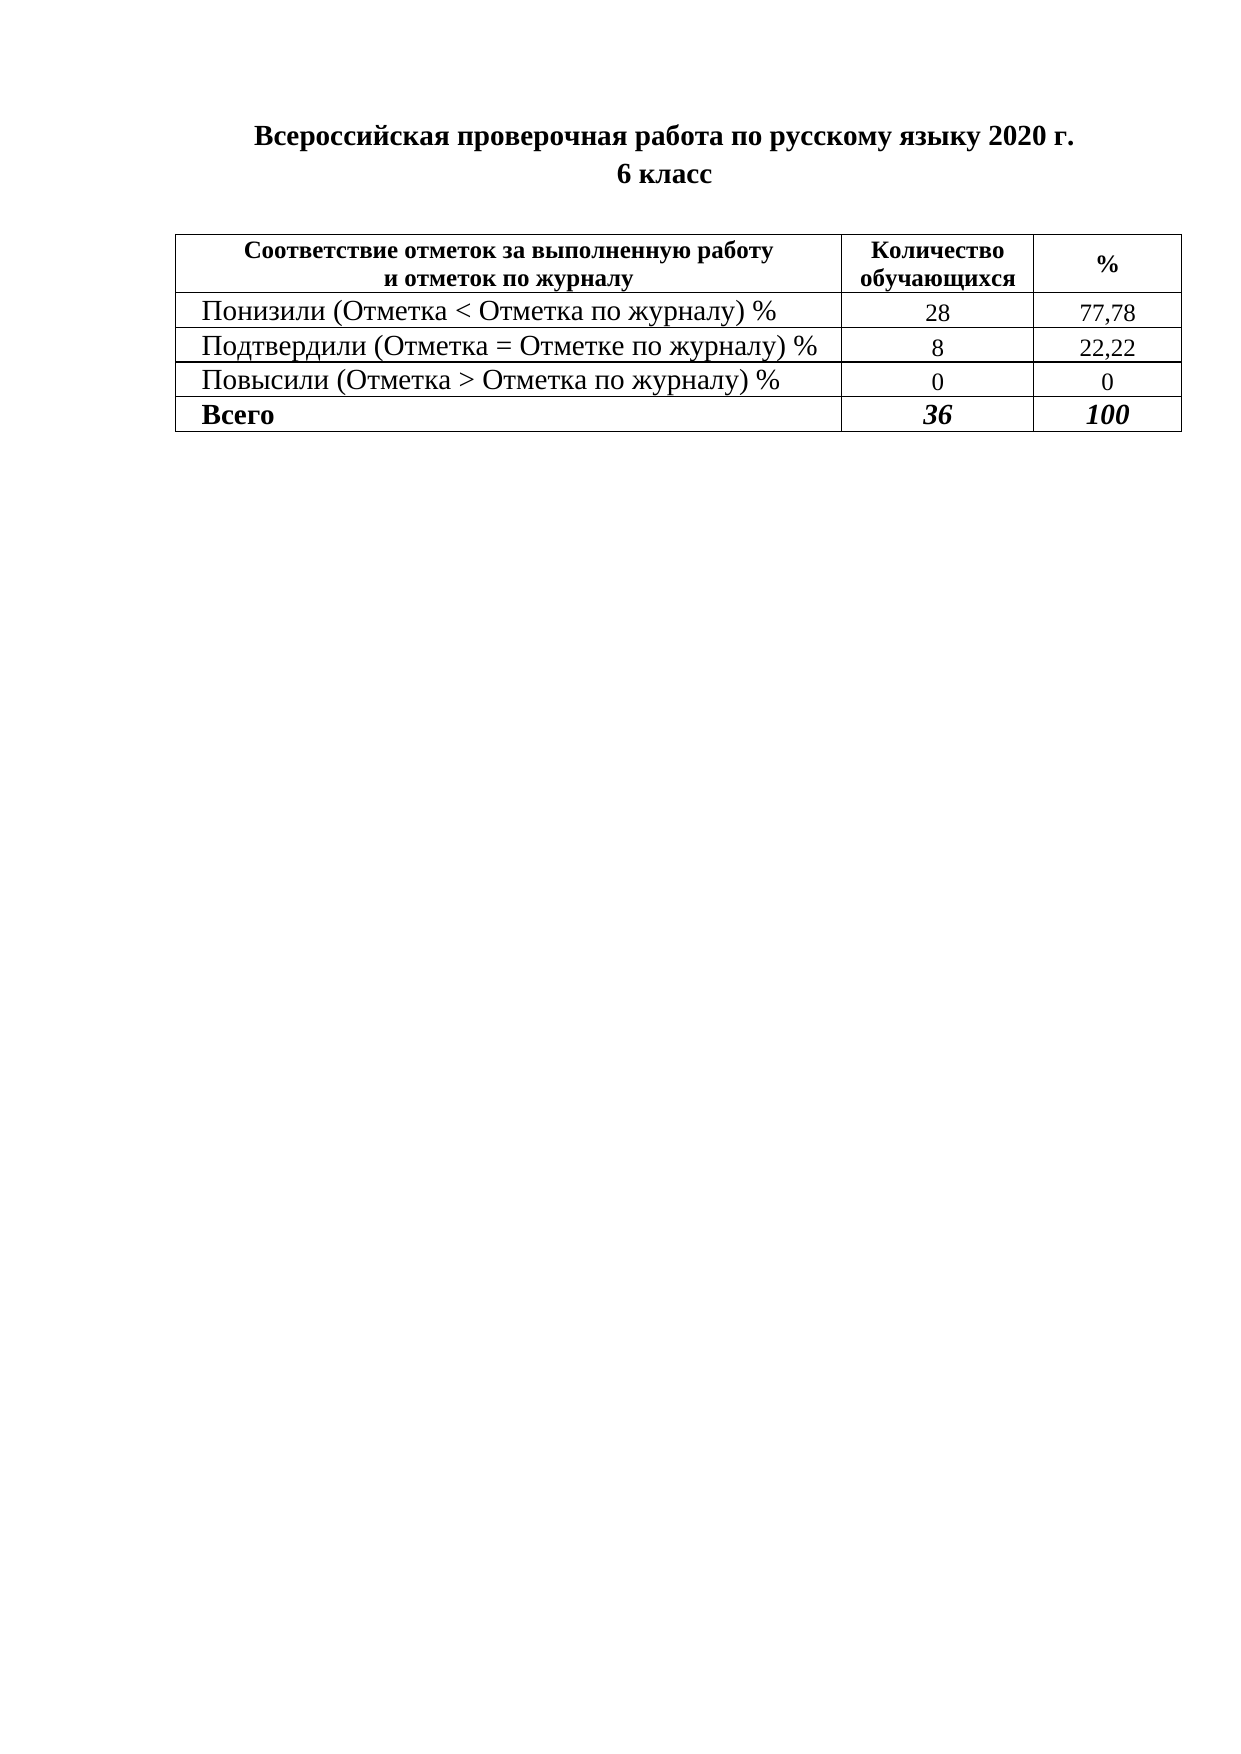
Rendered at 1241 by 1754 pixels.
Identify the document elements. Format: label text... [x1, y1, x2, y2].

table_cell Повысили (Отметка > Отметка по журналу) % [176, 363, 841, 396]
table_header Соответствие отметок за выполненную работу и отметок по журналу [176, 235, 841, 292]
table_cell Понизили (Отметка < Отметка по журналу) % [176, 293, 841, 327]
table_cell Подтвердили (Отметка = Отметке по журналу) % [176, 328, 841, 361]
table_header Количество обучающихся [842, 235, 1033, 292]
table_cell 36 [842, 397, 1033, 431]
table_header % [1034, 235, 1181, 292]
table_cell 28 [842, 293, 1033, 327]
text Всероссийская проверочная работа по русскому языку 2020 г. [177, 118, 1152, 152]
text 6 класс [177, 157, 1152, 190]
table_cell 77,78 [1034, 293, 1181, 327]
table_cell 0 [842, 363, 1033, 396]
table_cell Всего [176, 397, 841, 431]
table_cell 0 [1034, 363, 1181, 396]
table_cell 22,22 [1034, 328, 1181, 361]
table_cell 8 [842, 328, 1033, 361]
table_cell 100 [1034, 397, 1181, 431]
